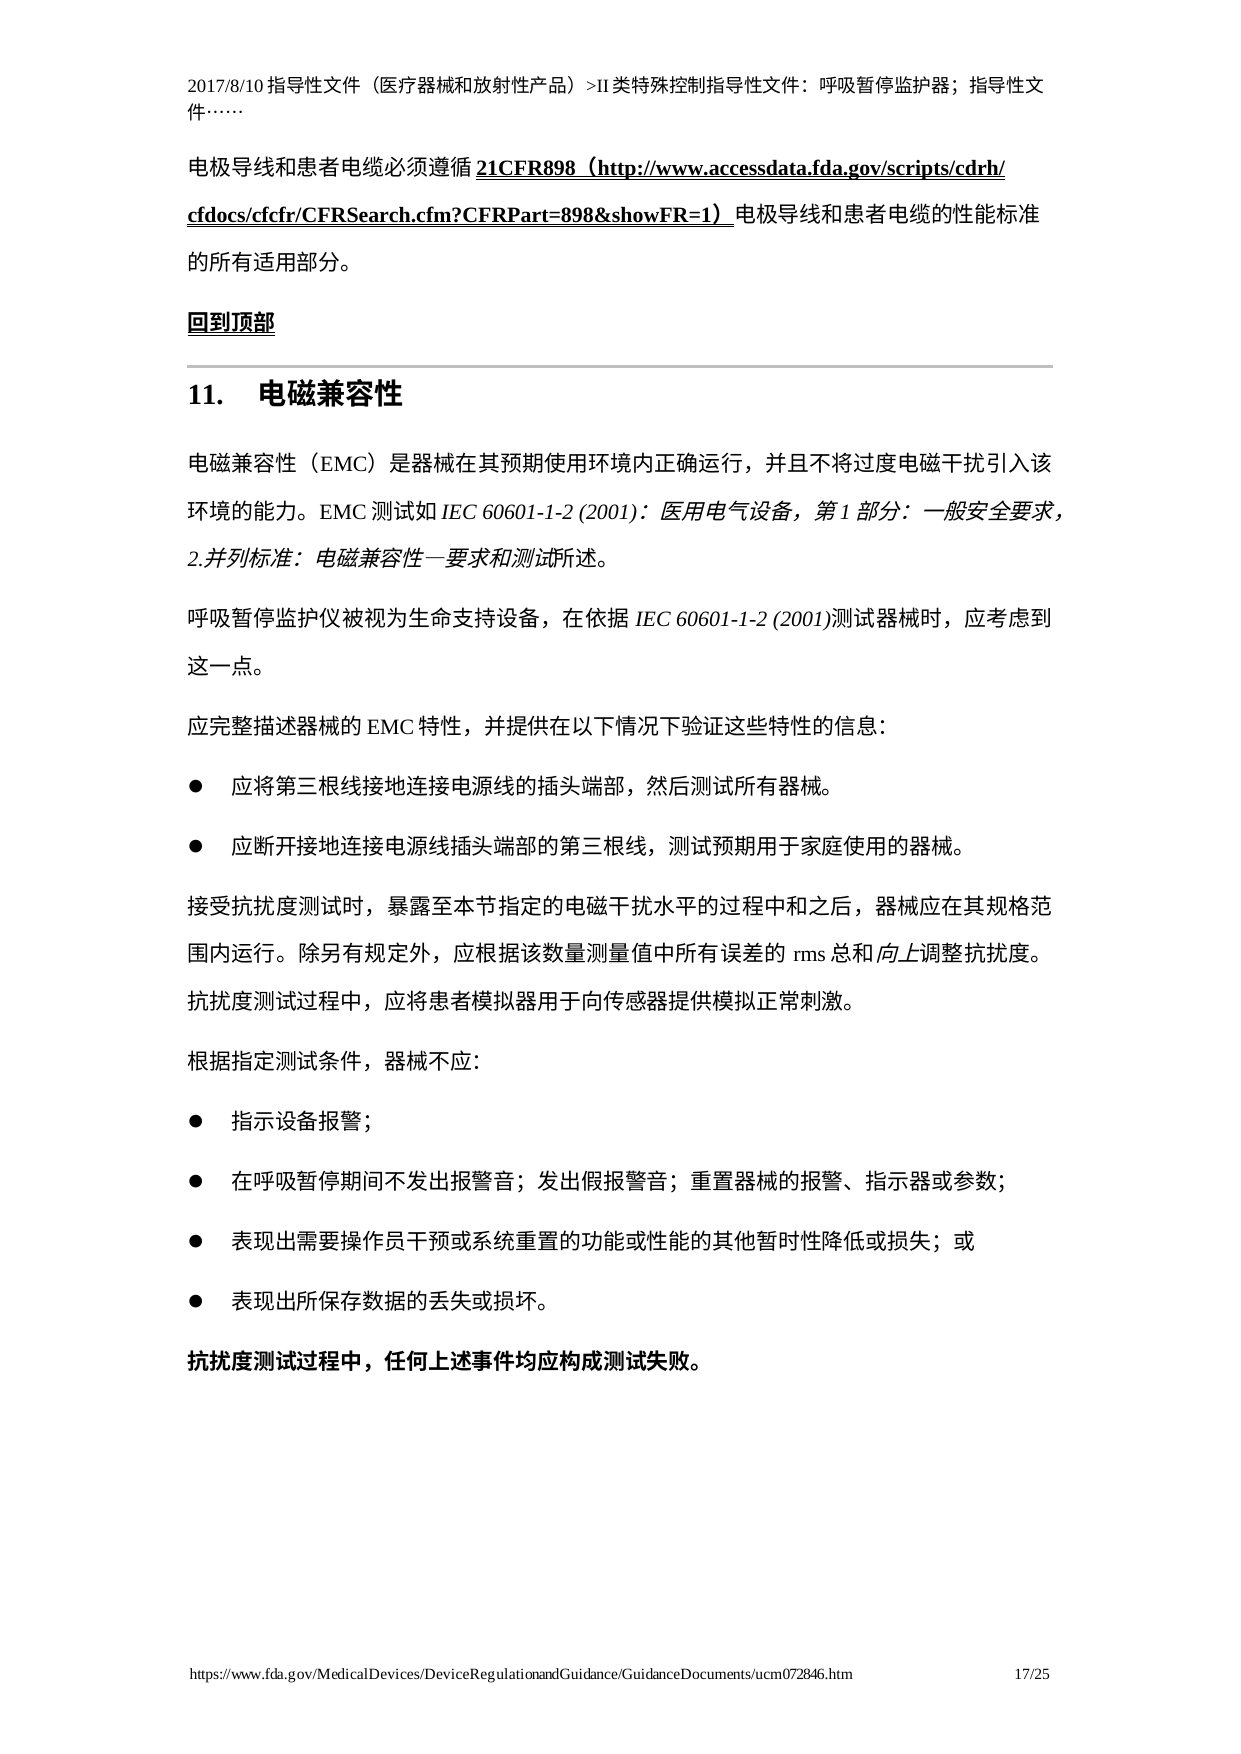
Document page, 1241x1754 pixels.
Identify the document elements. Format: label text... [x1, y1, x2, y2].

subtitle 抗扰度测试过程中，任何上述事件均应构成测试失败。 [187, 1344, 1053, 1375]
text 根据指定测试条件，器械不应： [187, 1044, 1053, 1075]
text 电磁兼容性（EMC）是器械在其预期使用环境内正确运行，并且不将过度电磁干扰引入该环境的能力。EMC测试如IEC 60601-1-2 (2001)：医用电气设备，第1部分：一般安全要求，2.并列标准：电磁兼容性—要求和测试所述。 [187, 446, 1053, 573]
list 应将第三根线接地连接电源线的插头端部，然后测试所有器械。 [187, 769, 1053, 800]
text 呼吸暂停监护仪被视为生命支持设备，在依据IEC 60601-1-2 (2001)测试器械时，应考虑到这一点。 [187, 601, 1053, 680]
subtitle 回到顶部 [187, 305, 1053, 337]
text 接受抗扰度测试时，暴露至本节指定的电磁干扰水平的过程中和之后，器械应在其规格范围内运行。除另有规定外，应根据该数量测量值中所有误差的rms总和向上调整抗扰度。抗扰度测试过程中，应将患者模拟器用于向传感器提供模拟正常刺激。 [187, 889, 1053, 1015]
list 表现出需要操作员干预或系统重置的功能或性能的其他暂时性降低或损失；或 [187, 1224, 1053, 1255]
list 电磁兼容性 [187, 368, 1053, 412]
list 表现出所保存数据的丢失或损坏。 [187, 1284, 1053, 1315]
text 电极导线和患者电缆必须遵循21CFR898（http://www.accessdata.fda.gov/scripts/cdrh/cfdocs/cfcfr/CFRSearch.cfm?CFRPart=898&showFR=1）电极导线和患者电缆的性能标准的所有适用部分。 [187, 150, 1053, 277]
text 应完整描述器械的EMC特性，并提供在以下情况下验证这些特性的信息： [187, 709, 1053, 740]
list 在呼吸暂停期间不发出报警音；发出假报警音；重置器械的报警、指示器或参数； [187, 1164, 1053, 1195]
list 应断开接地连接电源线插头端部的第三根线，测试预期用于家庭使用的器械。 [187, 829, 1053, 860]
list 指示设备报警； [187, 1104, 1053, 1135]
